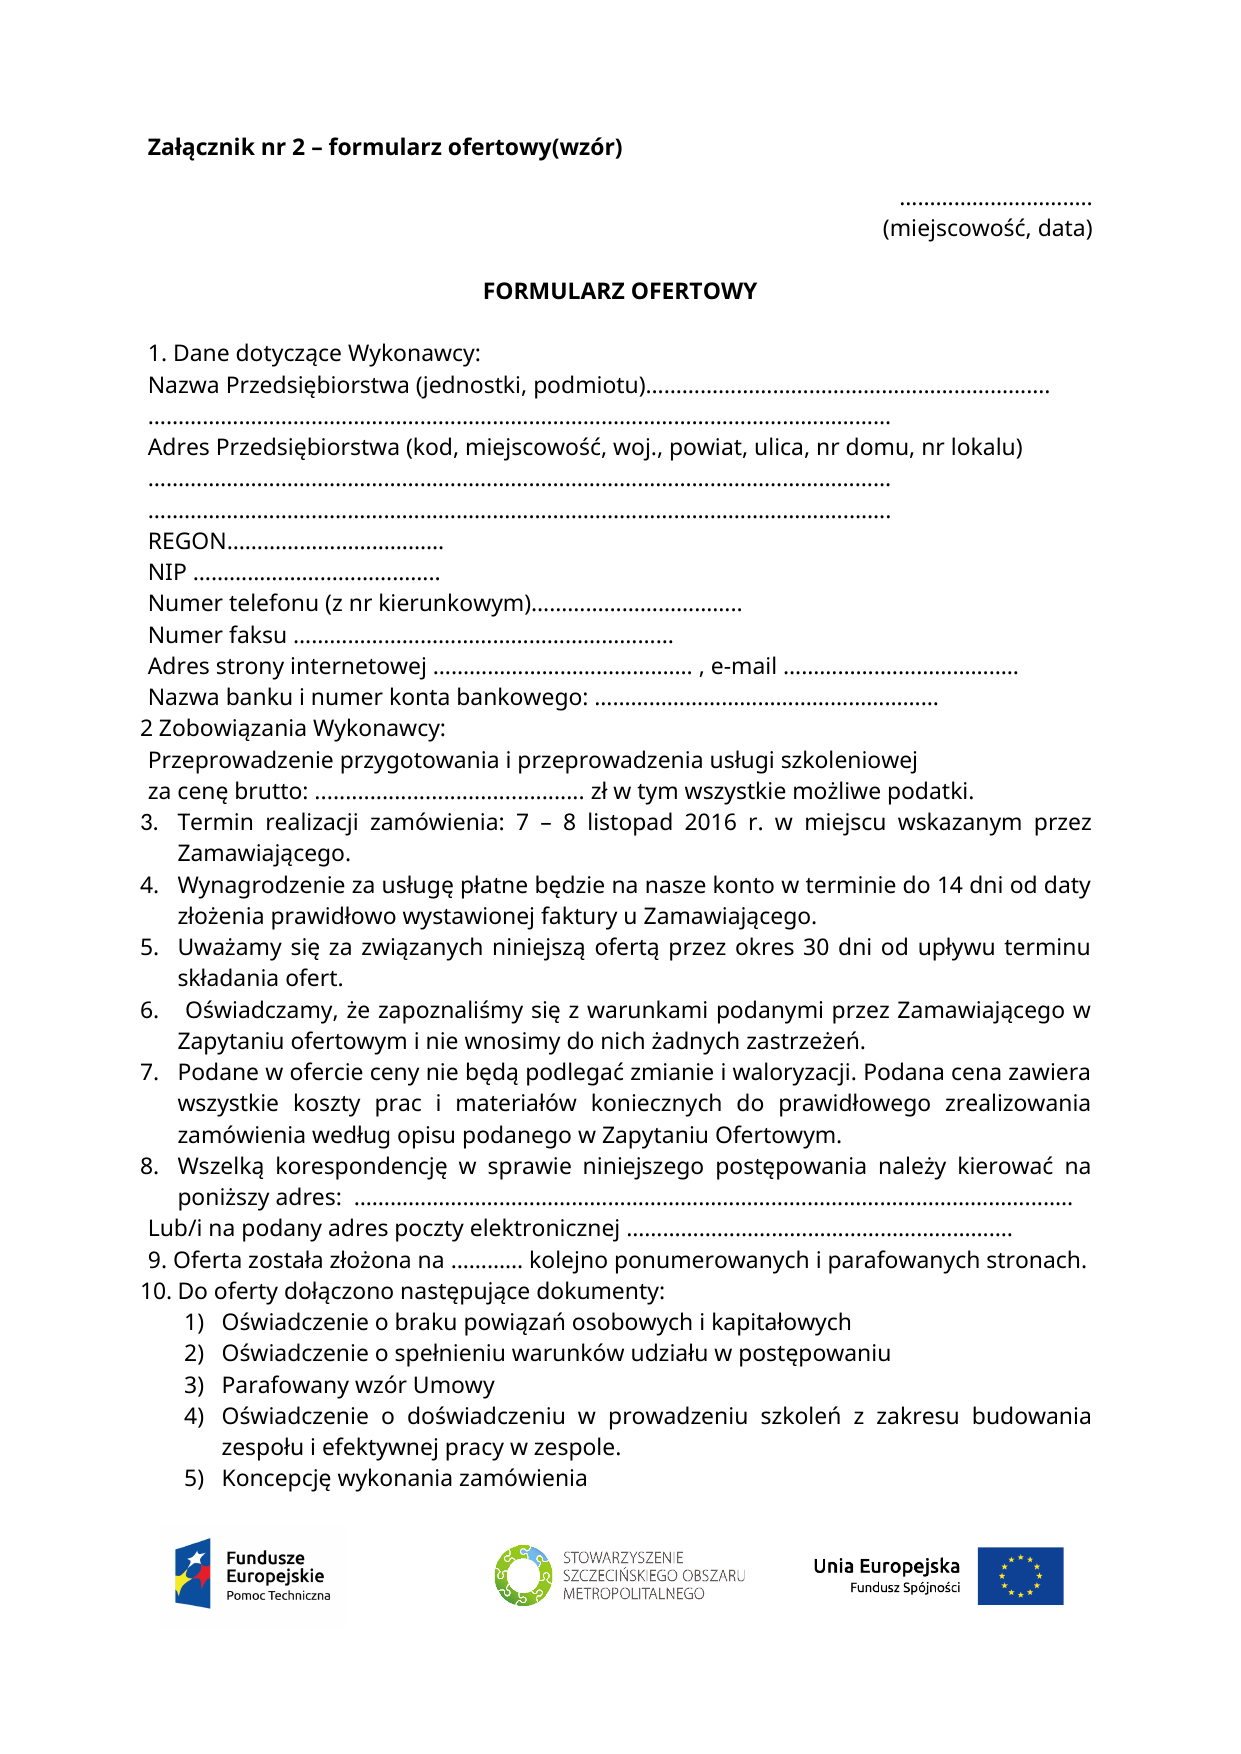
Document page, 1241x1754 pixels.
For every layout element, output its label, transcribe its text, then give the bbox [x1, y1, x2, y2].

text Numer faksu ……………………………………………………… [148, 618, 1093, 650]
text za cenę brutto: ............................................ zł w tym wszystkie możliwe podatki. [148, 775, 1093, 806]
text Nazwa Przedsiębiorstwa (jednostki, podmiotu)…………………………………………………………. [148, 368, 1093, 400]
list Oświadczenie o braku powiązań osobowych i kapitałowych [184, 1306, 1093, 1337]
picture [494, 1545, 745, 1606]
list Uważamy się za związanych niniejszą ofertą przez okres 30 dni od upływu terminu składania ofert. [140, 931, 1093, 993]
text Przeprowadzenie przygotowania i przeprowadzenia usługi szkoleniowej [148, 743, 1093, 775]
list Podane w ofercie ceny nie będą podlegać zmianie i waloryzacji. Podana cena zawiera wszystkie koszty prac i materiałów koniecznych do prawidłowego zrealizowania zamówienia według opisu podanego w Zapytaniu Ofertowym. [140, 1056, 1093, 1150]
picture [793, 1529, 1081, 1622]
list Koncepcję wykonania zamówienia [184, 1462, 1093, 1493]
text 1. Dane dotyczące Wykonawcy: [148, 337, 1093, 368]
list Wynagrodzenie za usługę płatne będzie na nasze konto w terminie do 14 dni od daty złożenia prawidłowo wystawionej faktury u Zamawiającego. [140, 868, 1093, 931]
list Oświadczenie o spełnieniu warunków udziału w postępowaniu [184, 1337, 1093, 1368]
text …………………………………………………………………………………………………………… [148, 462, 1093, 493]
list Parafowany wzór Umowy [184, 1368, 1093, 1400]
list Oświadczamy, że zapoznaliśmy się z warunkami podanymi przez Zamawiającego w Zapytaniu ofertowym i nie wnosimy do nich żadnych zastrzeżeń. [140, 993, 1093, 1056]
list Termin realizacji zamówienia: 7 – 8 listopad 2016 r. w miejscu wskazanym przez Zamawiającego. [140, 806, 1093, 868]
list Wszelką korespondencję w sprawie niniejszego postępowania należy kierować na poniższy adres: …………………………………………………………………………………………………...….. [140, 1150, 1093, 1212]
text ………………………….. [148, 181, 1093, 212]
text 2 Zobowiązania Wykonawcy: [140, 712, 1093, 743]
text NIP ………………………………….. [148, 556, 1093, 587]
text Adres Przedsiębiorstwa (kod, miejscowość, woj., powiat, ulica, nr domu, nr lokalu) [148, 431, 1093, 462]
text Lub/i na podany adres poczty elektronicznej ………………………………………………………. [148, 1212, 1093, 1243]
text Nazwa banku i numer konta bankowego: ………………………………………………… [148, 681, 1093, 712]
picture [158, 1524, 347, 1628]
text 9. Oferta została złożona na ………… kolejno ponumerowanych i parafowanych stronach. [148, 1243, 1093, 1275]
text Numer telefonu (z nr kierunkowym)…………………………….. [148, 587, 1093, 618]
text (miejscowość, data) [148, 212, 1093, 243]
text …………………………………………………………………………………………………………… [148, 400, 1093, 431]
list Do oferty dołączono następujące dokumenty: [140, 1275, 1093, 1306]
text REGON……………………………… [148, 525, 1093, 556]
text ……………………………………………………………………………………………………..……. [148, 493, 1093, 525]
text Adres strony internetowej ……………………………….…… , e-mail ……………….……………….. [148, 650, 1093, 681]
list Oświadczenie o doświadczeniu w prowadzeniu szkoleń z zakresu budowania zespołu i efektywnej pracy w zespole. [184, 1400, 1093, 1462]
text Załącznik nr 2 – formularz ofertowy(wzór) [148, 131, 1093, 162]
text FORMULARZ OFERTOWY [148, 275, 1093, 306]
